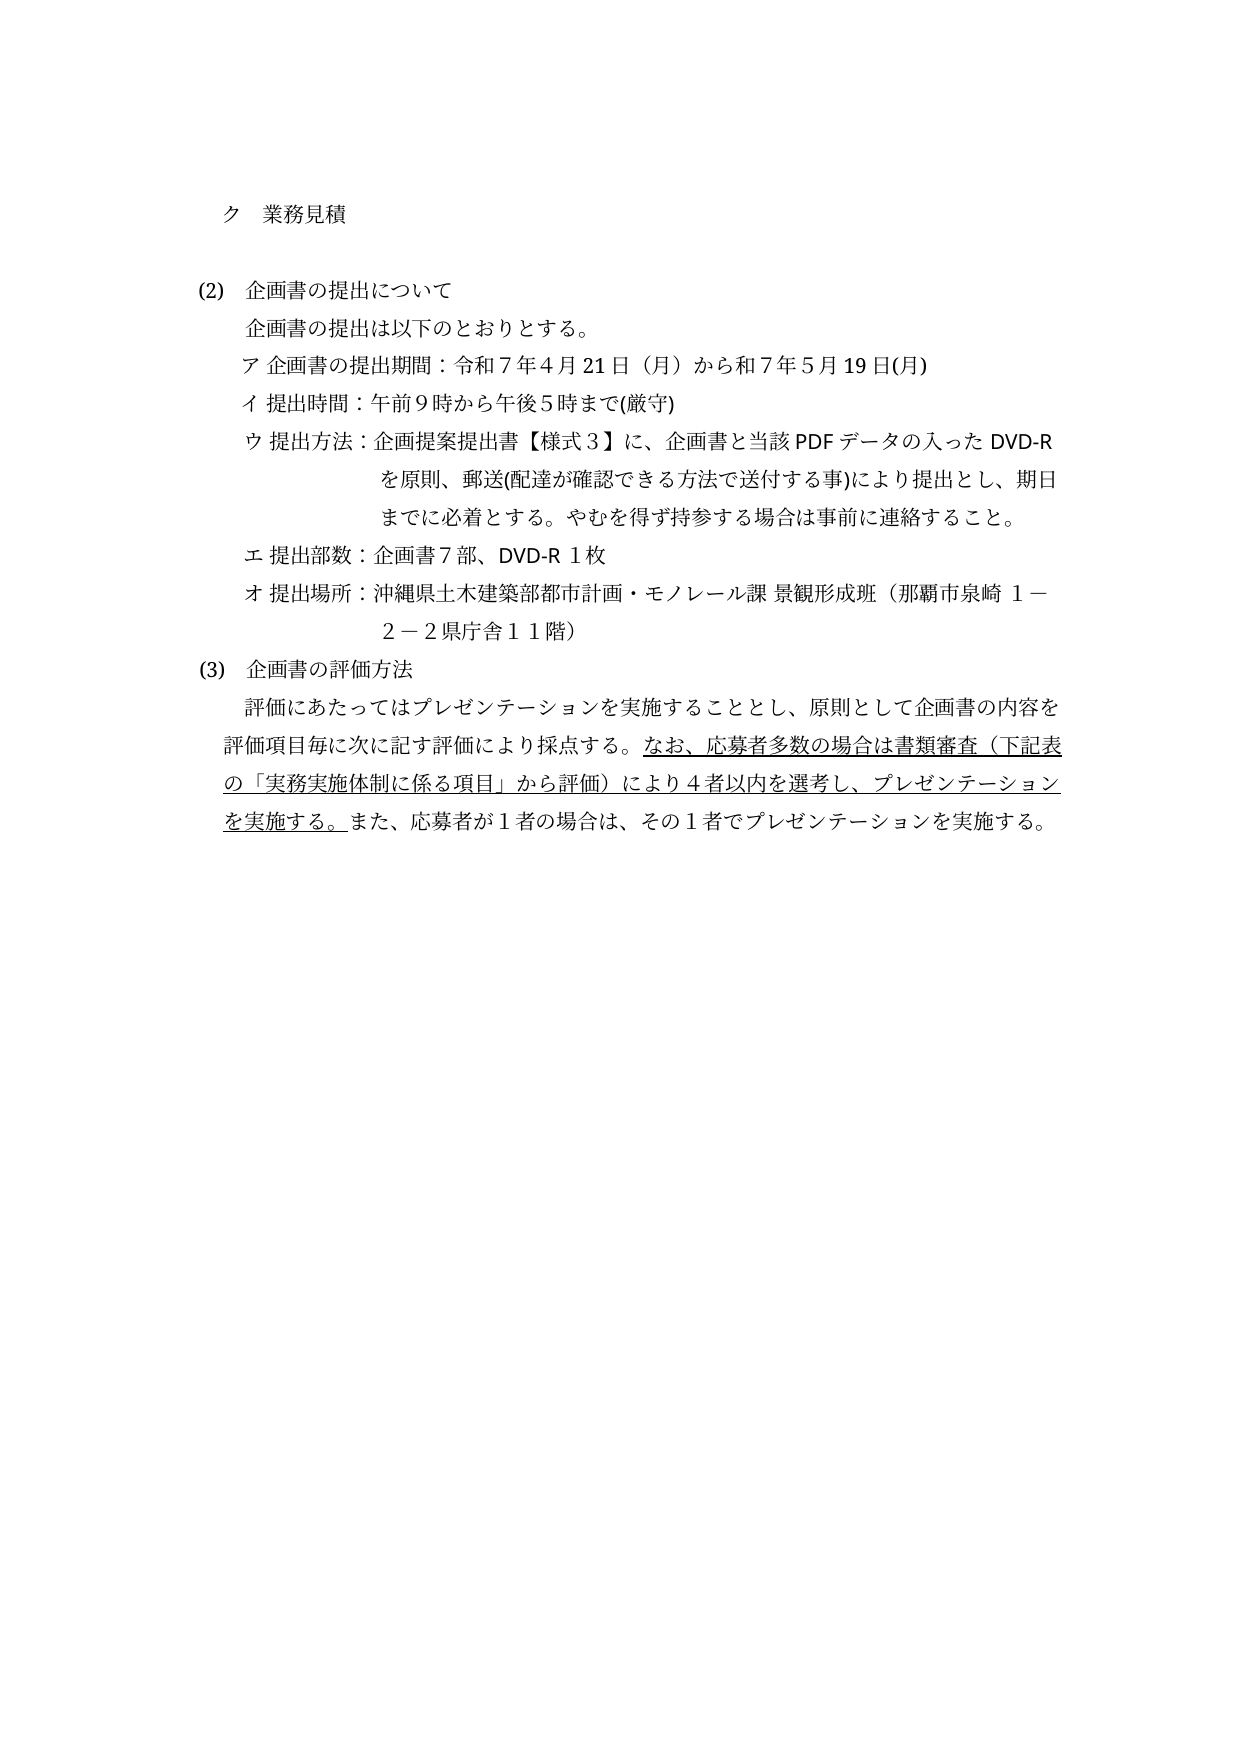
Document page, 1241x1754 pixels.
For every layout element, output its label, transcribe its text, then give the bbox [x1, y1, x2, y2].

text (3) 企画書の評価方法 [199, 649, 1063, 687]
text ク 業務見積 [221, 194, 1063, 232]
text ア 企画書の提出期間：令和７年４月21日（月）から和７年５月19日(月) [177, 346, 1063, 384]
text (2) 企画書の提出について [177, 270, 1063, 308]
text エ 提出部数：企画書７部、DVD-R１枚 [243, 536, 1063, 574]
text 評価にあたってはプレゼンテーションを実施することとし、原則として企画書の内容を評価項目毎に次に記す評価により採点する。なお、応募者多数の場合は書類審査（下記表の「実務実施体制に係る項目」から評価）により４者以内を選考し、プレゼンテーションを実施する。また、応募者が１者の場合は、その１者でプレゼンテーションを実施する。 [223, 687, 1063, 839]
text 企画書の提出は以下のとおりとする。 [177, 308, 1063, 346]
text ウ 提出方法：企画提案提出書【様式３】に、企画書と当該PDF データの入った DVD-Rを原則、郵送(配達が確認できる方法で送付する事)により提出とし、期日までに必着とする。やむを得ず持参する場合は事前に連絡すること。 [243, 422, 1063, 536]
text オ 提出場所：沖縄県土木建築部都市計画・モノレール課 景観形成班（那覇市泉崎 １－２－２県庁舎１１階） [243, 574, 1063, 649]
text イ 提出時間：午前９時から午後５時まで(厳守) [177, 384, 1063, 422]
